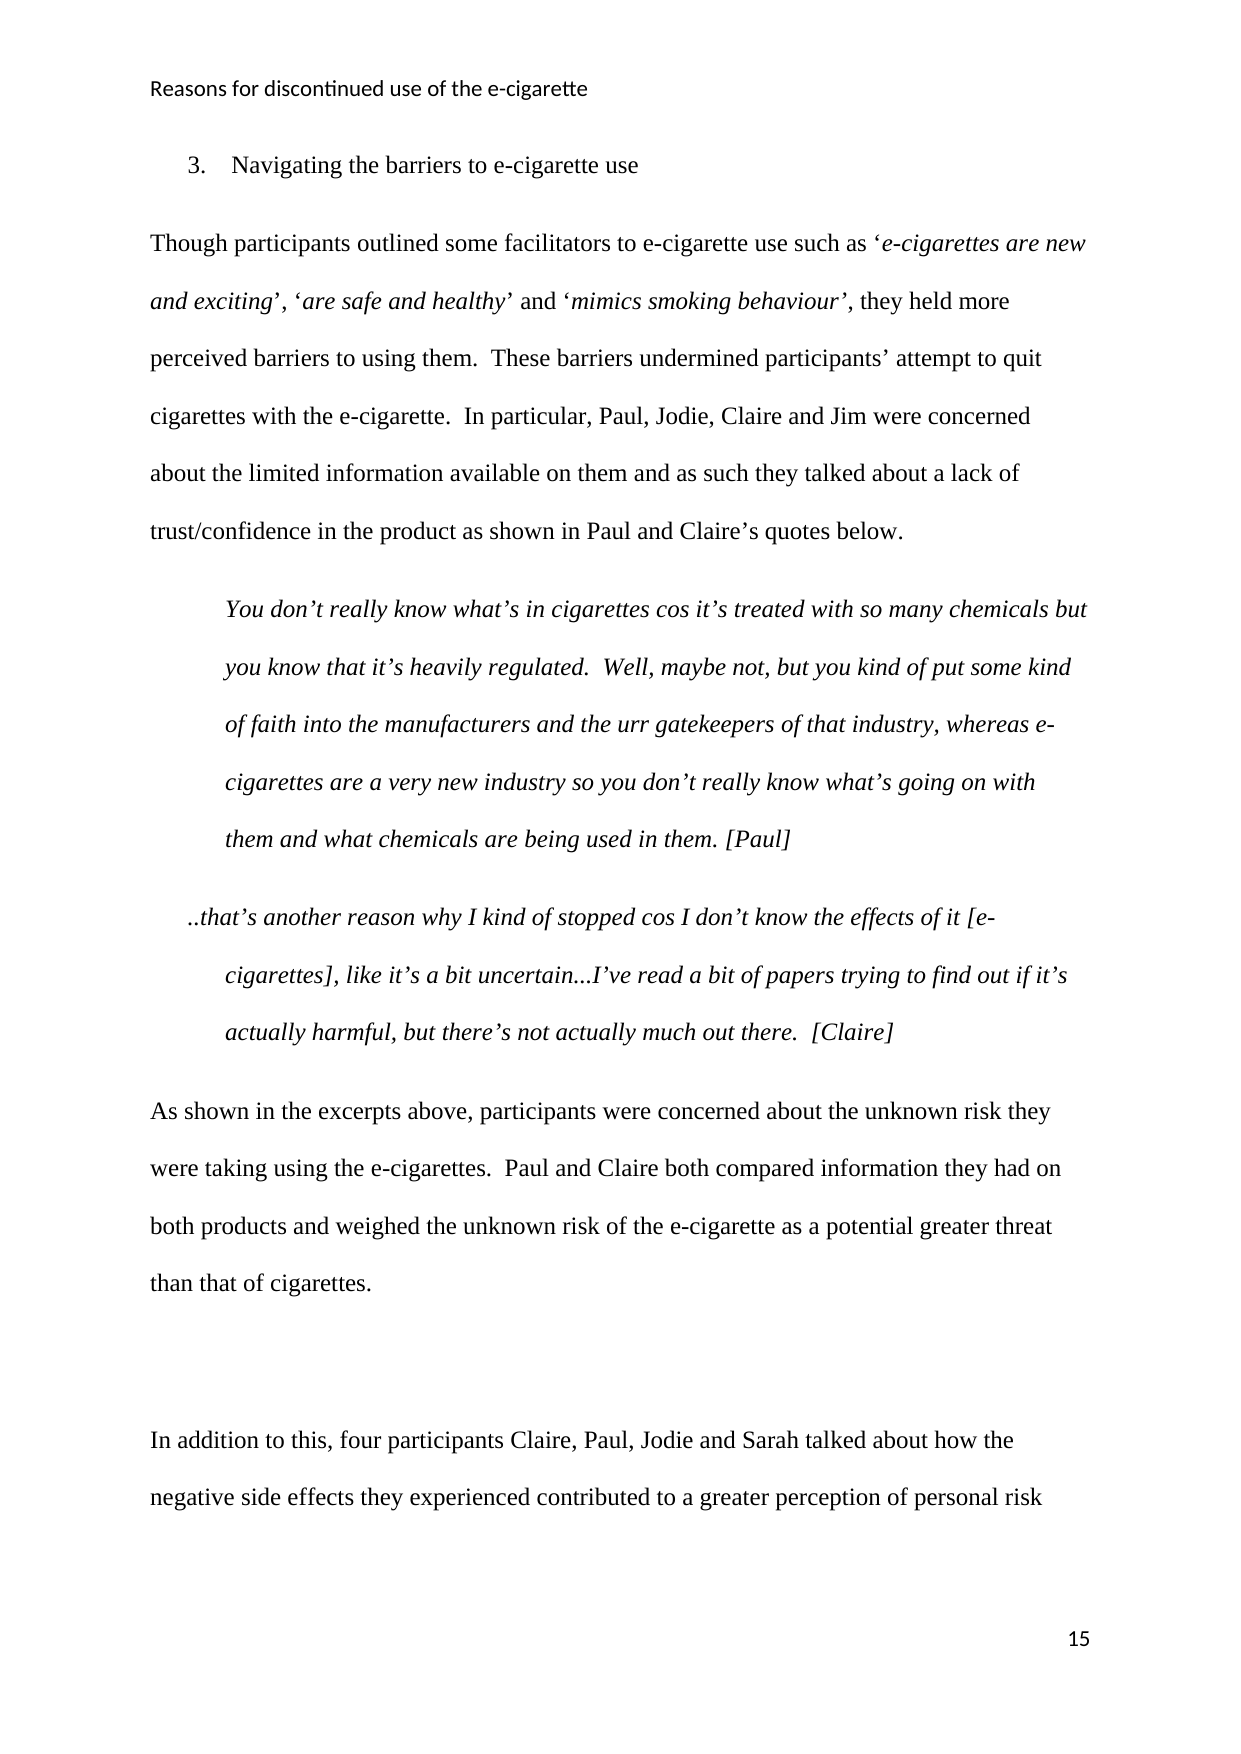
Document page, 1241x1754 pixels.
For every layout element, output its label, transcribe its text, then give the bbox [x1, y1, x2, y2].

text ..that’s another reason why I kind of stopped cos I don’t know the effects of it [e-cigarettes], like it’s a bit uncertain...I’ve read a bit of papers trying to find out if it’s actually harmful, but there’s not actually much out there. [Claire] [187, 902, 1090, 1046]
text You don’t really know what’s in cigarettes cos it’s treated with so many chemicals but you know that it’s heavily regulated. Well, maybe not, but you kind of put some kind of faith into the manufacturers and the urr gatekeepers of that industry, whereas e-cigarettes are a very new industry so you don’t really know what’s going on with them and what chemicals are being used in them. [Paul] [187, 594, 1090, 853]
list Navigating the barriers to e-cigarette use [187, 150, 1090, 179]
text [150, 1425, 1090, 1511]
text As shown in the excerpts above, participants were concerned about the unknown risk they were taking using the e-cigarettes. Paul and Claire both compared information they had on both products and weighed the unknown risk of the e-cigarette as a potential greater threat than that of cigarettes. [150, 1096, 1090, 1297]
text Though participants outlined some facilitators to e-cigarette use such as ‘e-cigarettes are new and exciting’, ‘are safe and healthy’ and ‘mimics smoking behaviour’, they held more perceived barriers to using them. These barriers undermined participants’ attempt to quit cigarettes with the e-cigarette. In particular, Paul, Jodie, Claire and Jim were concerned about the limited information available on them and as such they talked about a lack of trust/confidence in the product as shown in Paul and Claire’s quotes below. [150, 228, 1090, 544]
